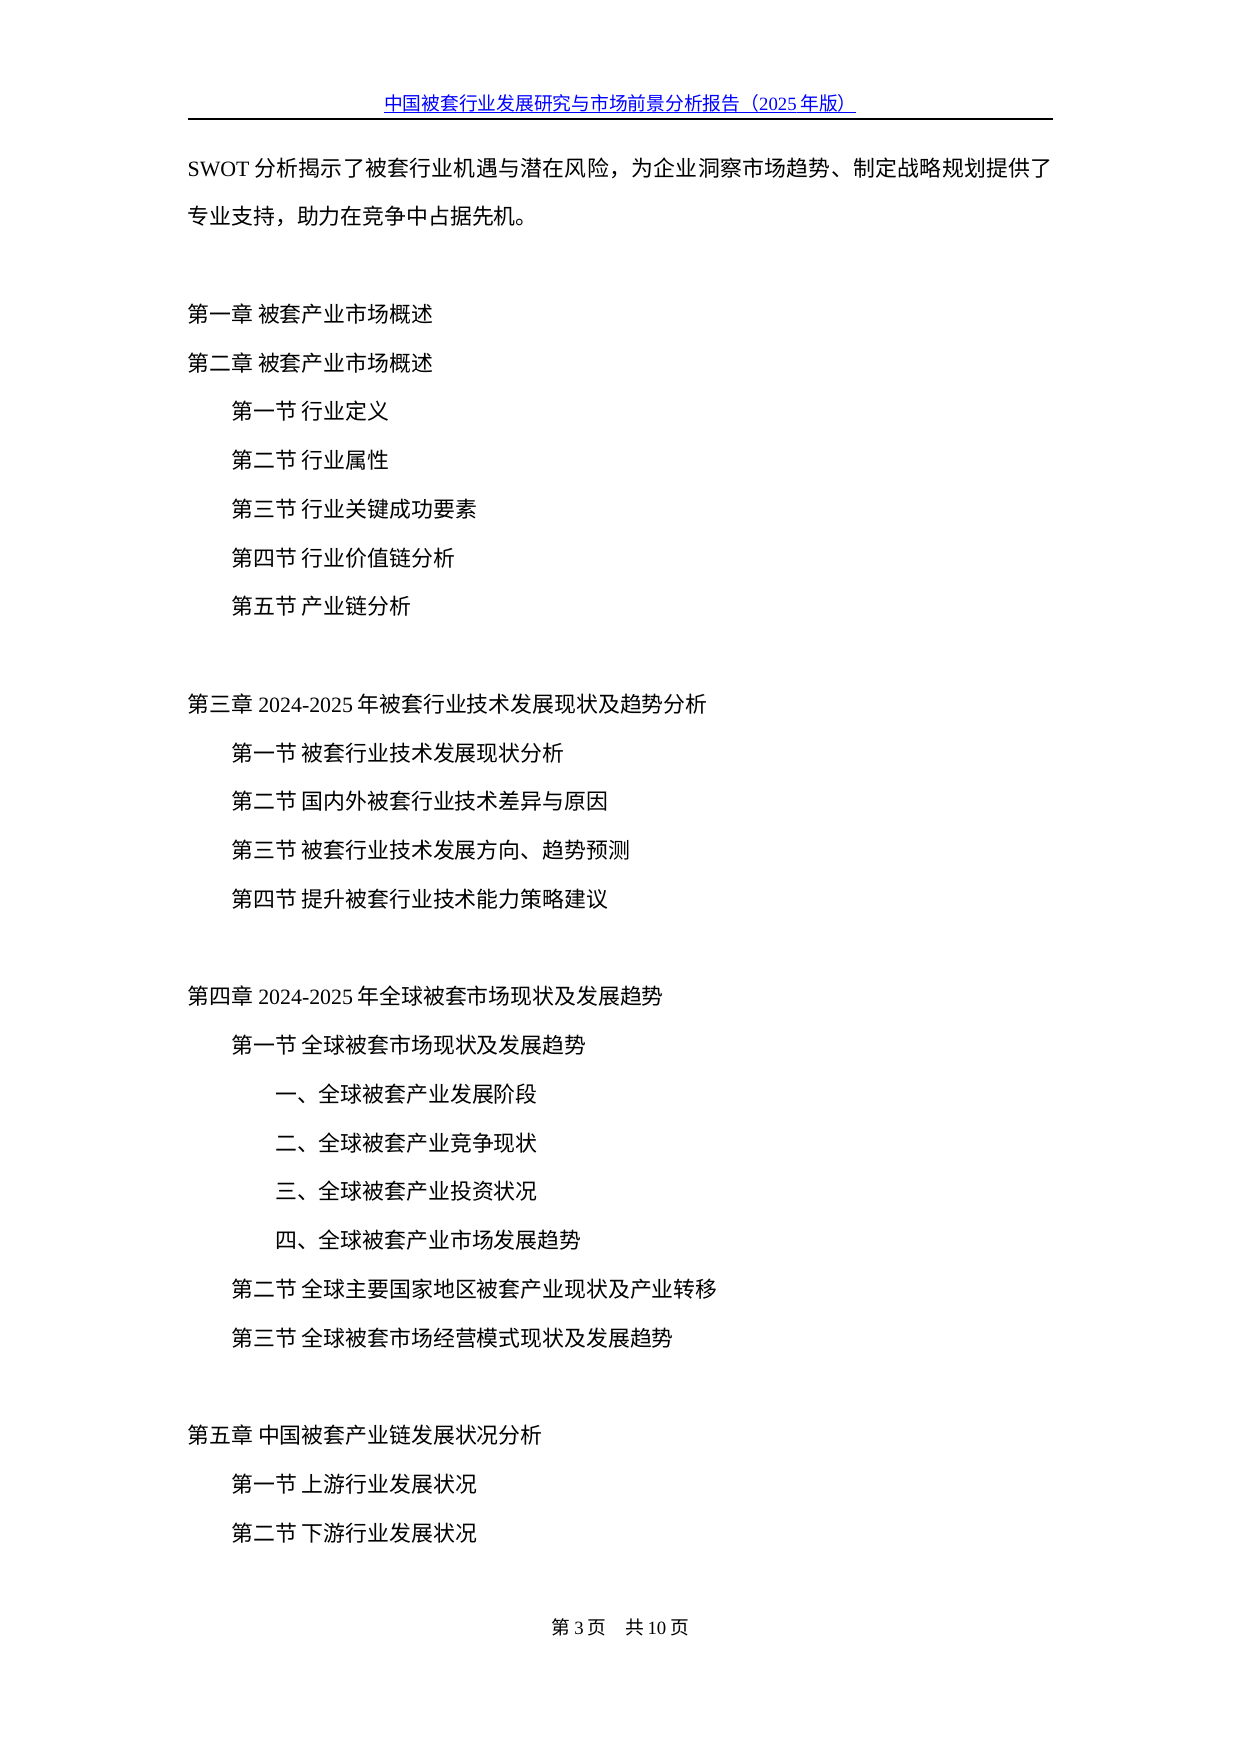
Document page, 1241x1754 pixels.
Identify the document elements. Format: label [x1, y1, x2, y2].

text [187, 150, 1053, 1548]
